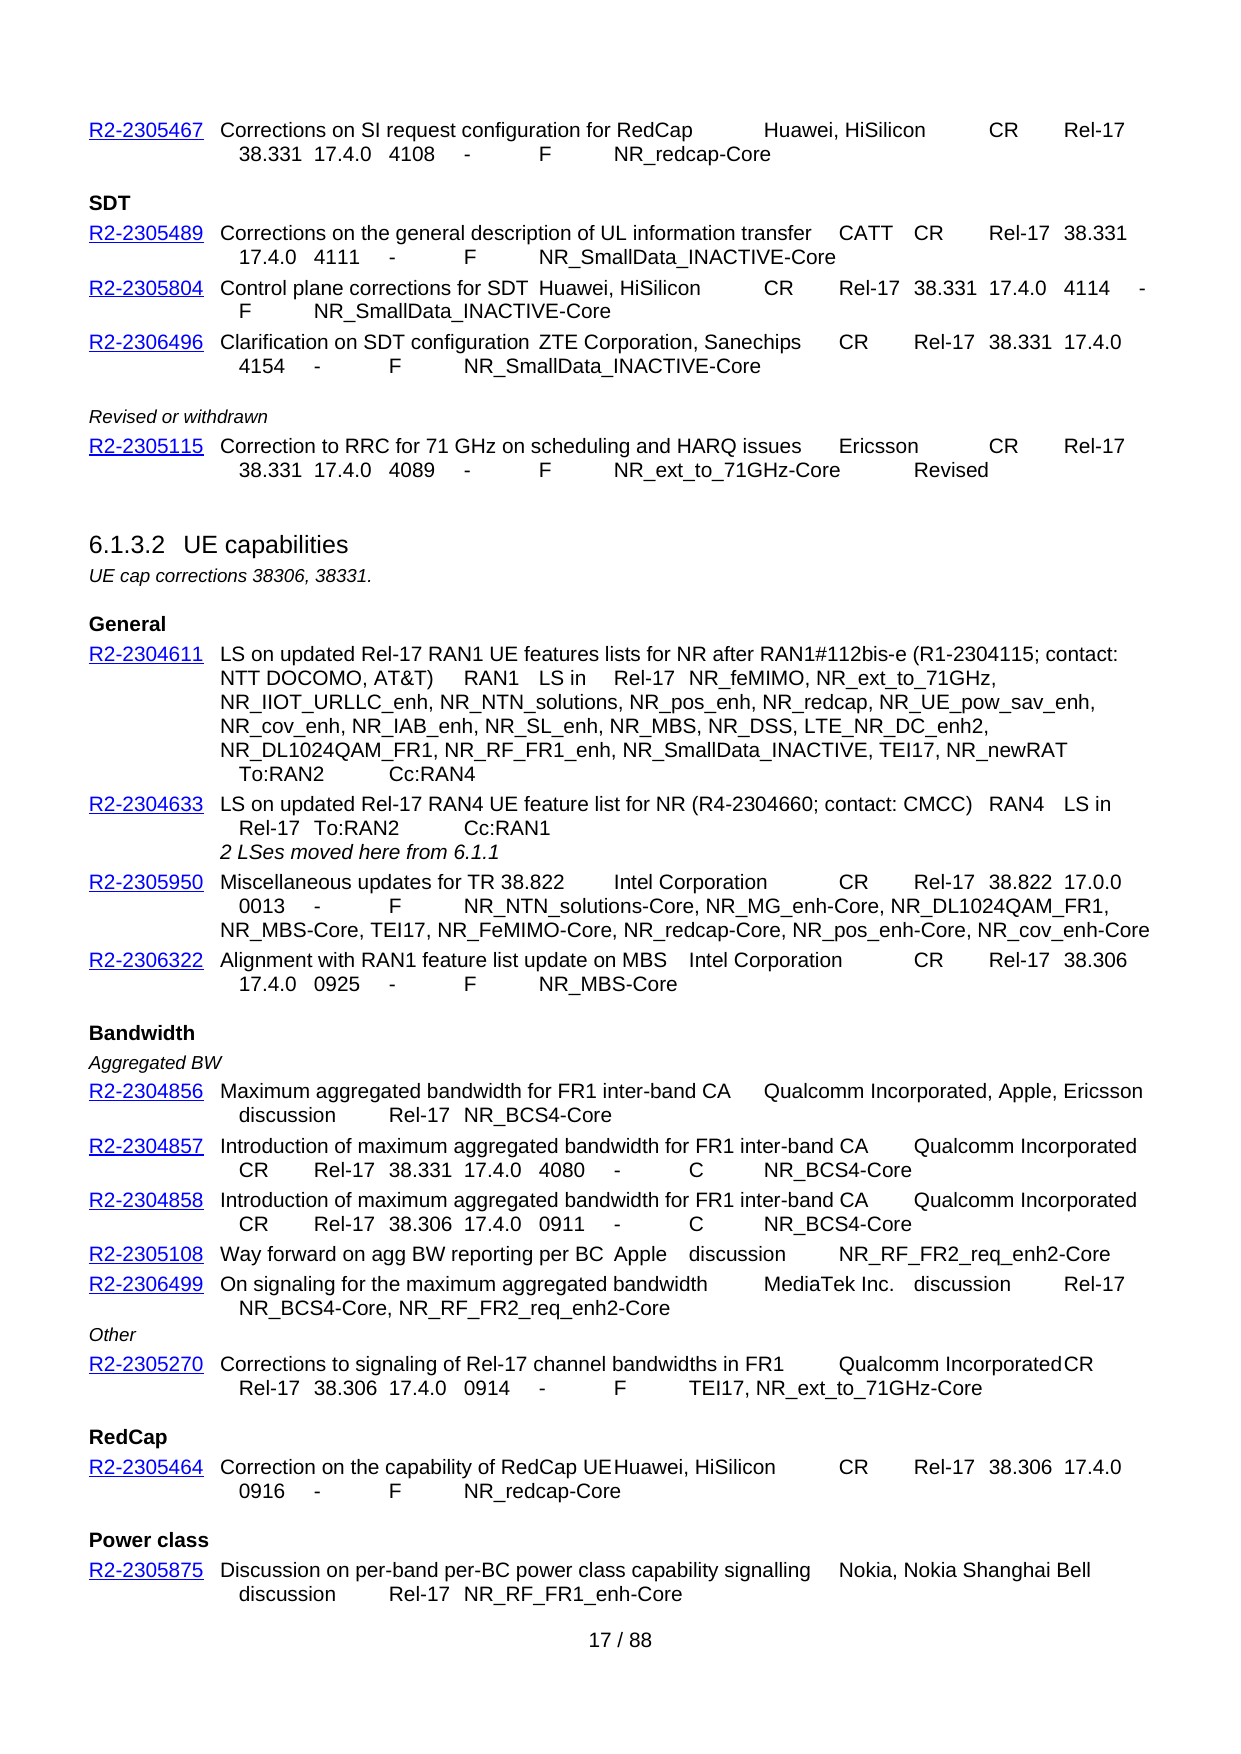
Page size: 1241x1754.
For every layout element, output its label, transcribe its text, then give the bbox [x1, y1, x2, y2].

title R2-2304633 LS on updated Rel-17 RAN4 UE feature list for NR (R4-2304660; contact: CMCC) RAN4 LS in Rel-17 To:RAN2 Cc:RAN1 [89, 792, 1152, 840]
title R2-2305467 Corrections on SI request configuration for RedCap Huawei, HiSilicon CR Rel-17 38.331 17.4.0 4108 - F NR_redcap-Core [89, 118, 1152, 166]
text Revised or withdrawn [89, 406, 1152, 427]
text UE cap corrections 38306, 38331. [89, 565, 1152, 587]
subtitle 6.1.3.2 UE capabilities [89, 530, 1152, 559]
text SDT [89, 191, 1152, 215]
text General [89, 612, 1152, 636]
title R2-2305270 Corrections to signaling of Rel-17 channel bandwidths in FR1 Qualcomm Incorporated CR Rel-17 38.306 17.4.0 0914 - F TEI17, NR_ext_to_71GHz-Core [89, 1352, 1152, 1400]
title R2-2304857 Introduction of maximum aggregated bandwidth for FR1 inter-band CA Qualcomm Incorporated CR Rel-17 38.331 17.4.0 4080 - C NR_BCS4-Core [89, 1133, 1152, 1181]
title R2-2305464 Correction on the capability of RedCap UE Huawei, HiSilicon CR Rel-17 38.306 17.4.0 0916 - F NR_redcap-Core [89, 1455, 1152, 1503]
title R2-2305875 Discussion on per-band per-BC power class capability signalling Nokia, Nokia Shanghai Bell discussion Rel-17 NR_RF_FR1_enh-Core [89, 1558, 1152, 1606]
title R2-2306499 On signaling for the maximum aggregated bandwidth MediaTek Inc. discussion Rel-17 NR_BCS4-Core, NR_RF_FR2_req_enh2-Core [89, 1272, 1152, 1320]
title R2-2305115 Correction to RRC for 71 GHz on scheduling and HARQ issues Ericsson CR Rel-17 38.331 17.4.0 4089 - F NR_ext_to_71GHz-Core Revised [89, 433, 1152, 481]
title R2-2304858 Introduction of maximum aggregated bandwidth for FR1 inter-band CA Qualcomm Incorporated CR Rel-17 38.306 17.4.0 0911 - C NR_BCS4-Core [89, 1188, 1152, 1236]
text Power class [89, 1528, 1152, 1552]
title R2-2304856 Maximum aggregated bandwidth for FR1 inter-band CA Qualcomm Incorporated, Apple, Ericsson discussion Rel-17 NR_BCS4-Core [89, 1079, 1152, 1127]
title R2-2305108 Way forward on agg BW reporting per BC Apple discussion NR_RF_FR2_req_enh2-Core [89, 1242, 1152, 1266]
title R2-2304611 LS on updated Rel-17 RAN1 UE features lists for NR after RAN1#112bis-e (R1-2304115; contact: NTT DOCOMO, AT&T) RAN1 LS in Rel-17 NR_feMIMO, NR_ext_to_71GHz, NR_IIOT_URLLC_enh, NR_NTN_solutions, NR_pos_enh, NR_redcap, NR_UE_pow_sav_enh, NR_cov_enh, NR_IAB_enh, NR_SL_enh, NR_MBS, NR_DSS, LTE_NR_DC_enh2, NR_DL1024QAM_FR1, NR_RF_FR1_enh, NR_SmallData_INACTIVE, TEI17, NR_newRAT To:RAN2 Cc:RAN4 [89, 642, 1152, 786]
title R2-2305489 Corrections on the general description of UL information transfer CATT CR Rel-17 38.331 17.4.0 4111 - F NR_SmallData_INACTIVE-Core [89, 221, 1152, 269]
title R2-2305804 Control plane corrections for SDT Huawei, HiSilicon CR Rel-17 38.331 17.4.0 4114 - F NR_SmallData_INACTIVE-Core [89, 275, 1152, 323]
text Other [89, 1324, 1152, 1346]
title R2-2306322 Alignment with RAN1 feature list update on MBS Intel Corporation CR Rel-17 38.306 17.4.0 0925 - F NR_MBS-Core [89, 948, 1152, 996]
text Aggregated BW [89, 1051, 1152, 1073]
text 2 LSes moved here from 6.1.1 [220, 840, 1152, 864]
text Bandwidth [89, 1021, 1152, 1045]
text RedCap [89, 1425, 1152, 1449]
title R2-2305950 Miscellaneous updates for TR 38.822 Intel Corporation CR Rel-17 38.822 17.0.0 0013 - F NR_NTN_solutions-Core, NR_MG_enh-Core, NR_DL1024QAM_FR1, NR_MBS-Core, TEI17, NR_FeMIMO-Core, NR_redcap-Core, NR_pos_enh-Core, NR_cov_enh-Core [89, 870, 1152, 942]
title R2-2306496 Clarification on SDT configuration ZTE Corporation, Sanechips CR Rel-17 38.331 17.4.0 4154 - F NR_SmallData_INACTIVE-Core [89, 329, 1152, 377]
